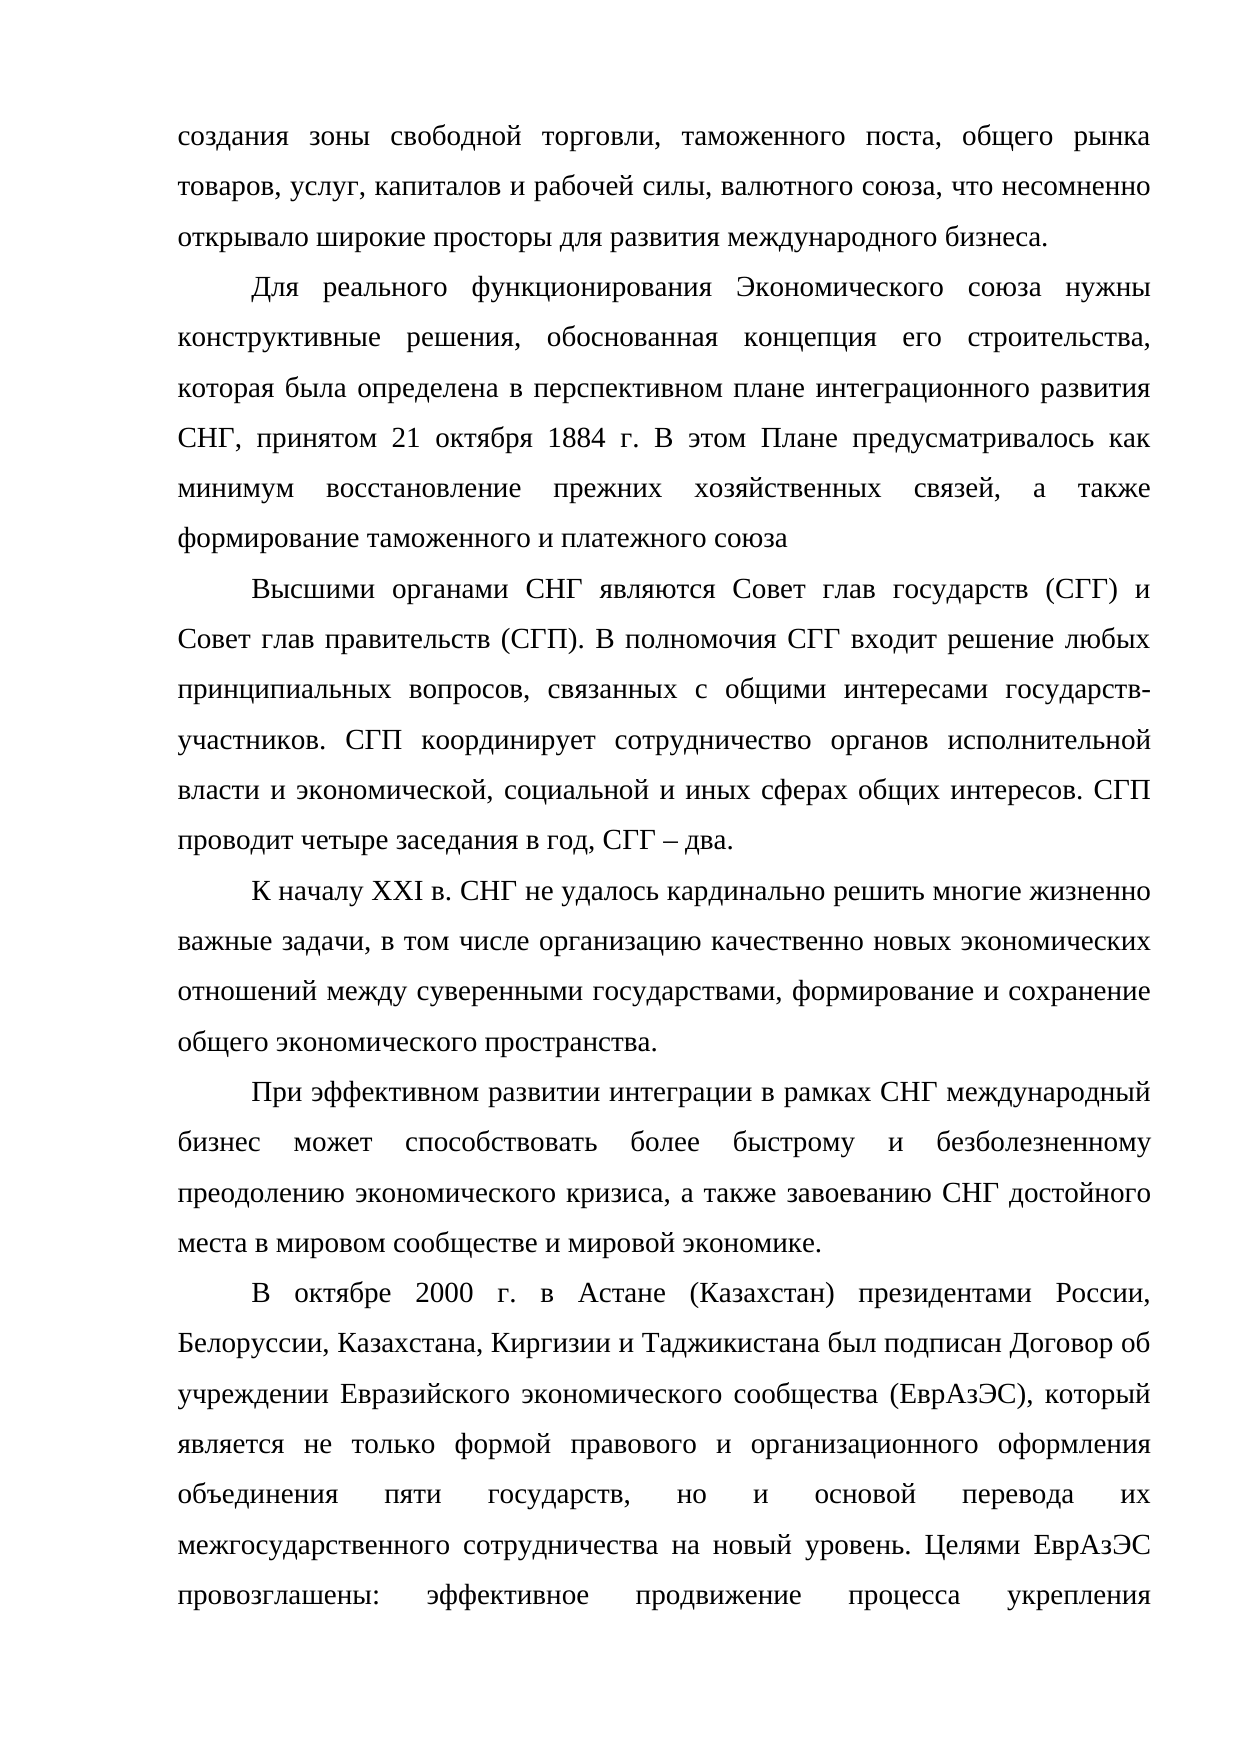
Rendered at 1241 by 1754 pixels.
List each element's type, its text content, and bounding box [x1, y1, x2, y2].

text Для реального функционирования Экономического союза нужны конструктивные решения, обоснованная концепция его строительства, которая была определена в перспективном плане интеграционного развития СНГ, принятом 21 октября 1884 г. В этом Плане предусматривалось как минимум восстановление прежних хозяйственных связей, а также формирование таможенного и платежного союза [177, 269, 1152, 554]
text Высшими органами СНГ являются Совет глав государств (СГГ) и Совет глав правительств (СГП). В полномочия СГГ входит решение любых принципиальных вопросов, связанных с общими интересами государств- участников. СГП координирует сотрудничество органов исполнительной власти и экономической, социальной и иных сферах общих интересов. СГП проводит четыре заседания в год, СГГ – два. [177, 571, 1152, 856]
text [177, 118, 1152, 252]
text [177, 1275, 1152, 1611]
text К началу ХХI в. СНГ не удалось кардинально решить многие жизненно важные задачи, в том числе организацию качественно новых экономических отношений между суверенными государствами, формирование и сохранение общего экономического пространства. [177, 873, 1152, 1057]
text При эффективном развитии интеграции в рамках СНГ международный бизнес может способствовать более быстрому и безболезненному преодолению экономического кризиса, а также завоеванию СНГ достойного места в мировом сообществе и мировой экономике. [177, 1074, 1152, 1258]
